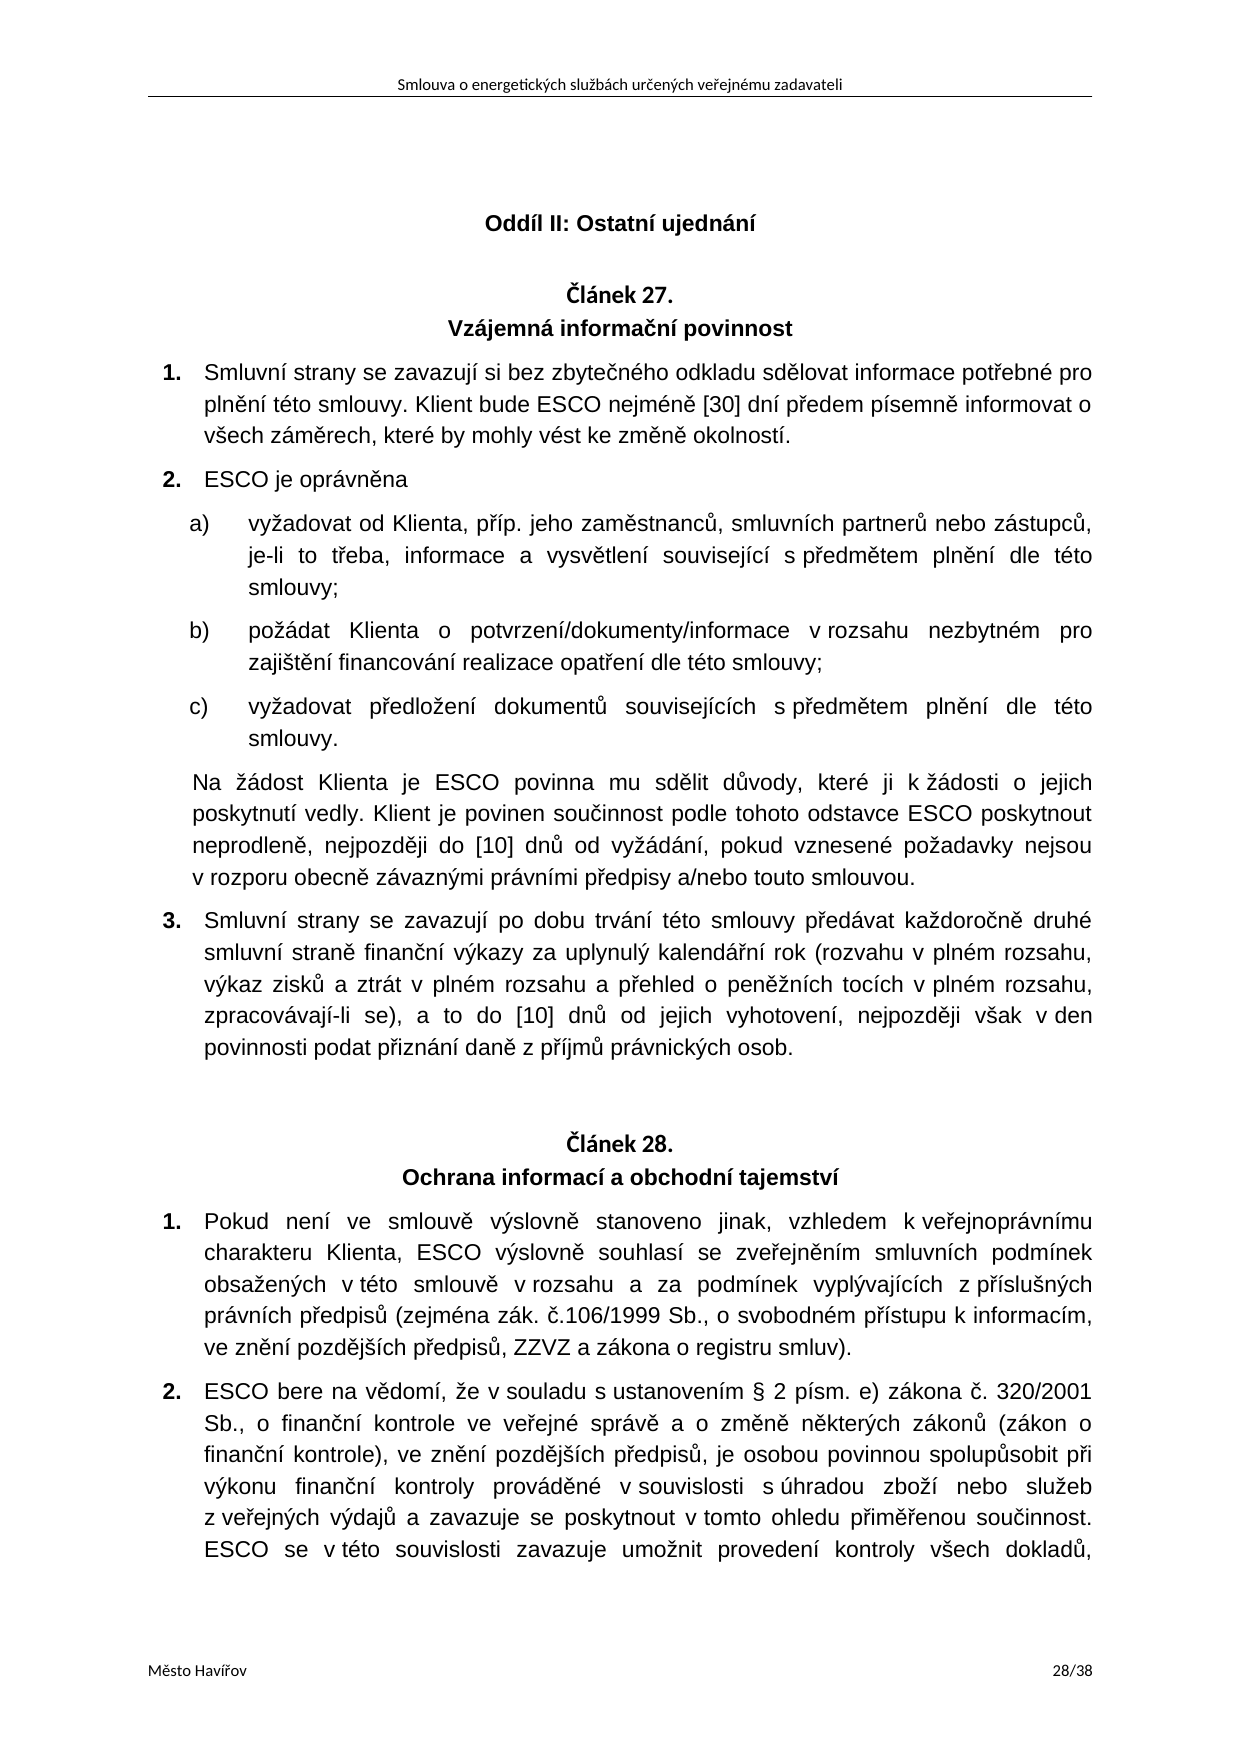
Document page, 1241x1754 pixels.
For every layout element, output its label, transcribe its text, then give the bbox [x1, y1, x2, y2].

subtitle Smluvní strany se zavazují po dobu trvání této smlouvy předávat každoročně druhé smluvní straně finanční výkazy za uplynulý kalendářní rok (rozvahu v plném rozsahu, výkaz zisků a ztrát v plném rozsahu a přehled o peněžních tocích v plném rozsahu, zpracovávají-li se), a to do [10] dnů od jejich vyhotovení, nejpozději však v den povinnosti podat přiznání daně z příjmů právnických osob. [162, 907, 1092, 1060]
subtitle Vzájemná informační povinnost [148, 279, 1092, 341]
title Oddíl II: Ostatní ujednání [148, 210, 1092, 237]
subtitle požádat Klienta o potvrzení/dokumenty/informace v rozsahu nezbytném pro zajištění financování realizace opatření dle této smlouvy; [189, 617, 1092, 675]
subtitle vyžadovat předložení dokumentů souvisejících s předmětem plnění dle této smlouvy. [189, 693, 1092, 751]
subtitle Smluvní strany se zavazují si bez zbytečného odkladu sdělovat informace potřebné pro plnění této smlouvy. Klient bude ESCO nejméně [30] dní předem písemně informovat o všech záměrech, které by mohly vést ke změně okolností. [162, 359, 1092, 448]
subtitle Pokud není ve smlouvě výslovně stanoveno jinak, vzhledem k veřejnoprávnímu charakteru Klienta, ESCO výslovně souhlasí se zveřejněním smluvních podmínek obsažených v této smlouvě v rozsahu a za podmínek vyplývajících z příslušných právních předpisů (zejména zák. č.106/1999 Sb., o svobodném přístupu k informacím, ve znění pozdějších předpisů, ZZVZ a zákona o registru smluv). [162, 1208, 1092, 1360]
subtitle vyžadovat od Klienta, příp. jeho zaměstnanců, smluvních partnerů nebo zástupců, je-li to třeba, informace a vysvětlení související s předmětem plnění dle této smlouvy; [189, 510, 1092, 600]
subtitle Ochrana informací a obchodní tajemství [148, 1128, 1092, 1190]
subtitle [162, 1378, 1092, 1562]
subtitle ESCO je oprávněna [162, 466, 1092, 493]
subtitle Na žádost Klienta je ESCO povinna mu sdělit důvody, které ji k žádosti o jejich poskytnutí vedly. Klient je povinen součinnost podle tohoto odstavce ESCO poskytnout neprodleně, nejpozději do [10] dnů od vyžádání, pokud vznesené požadavky nejsou v rozporu obecně závaznými právními předpisy a/nebo touto smlouvou. [192, 769, 1092, 890]
